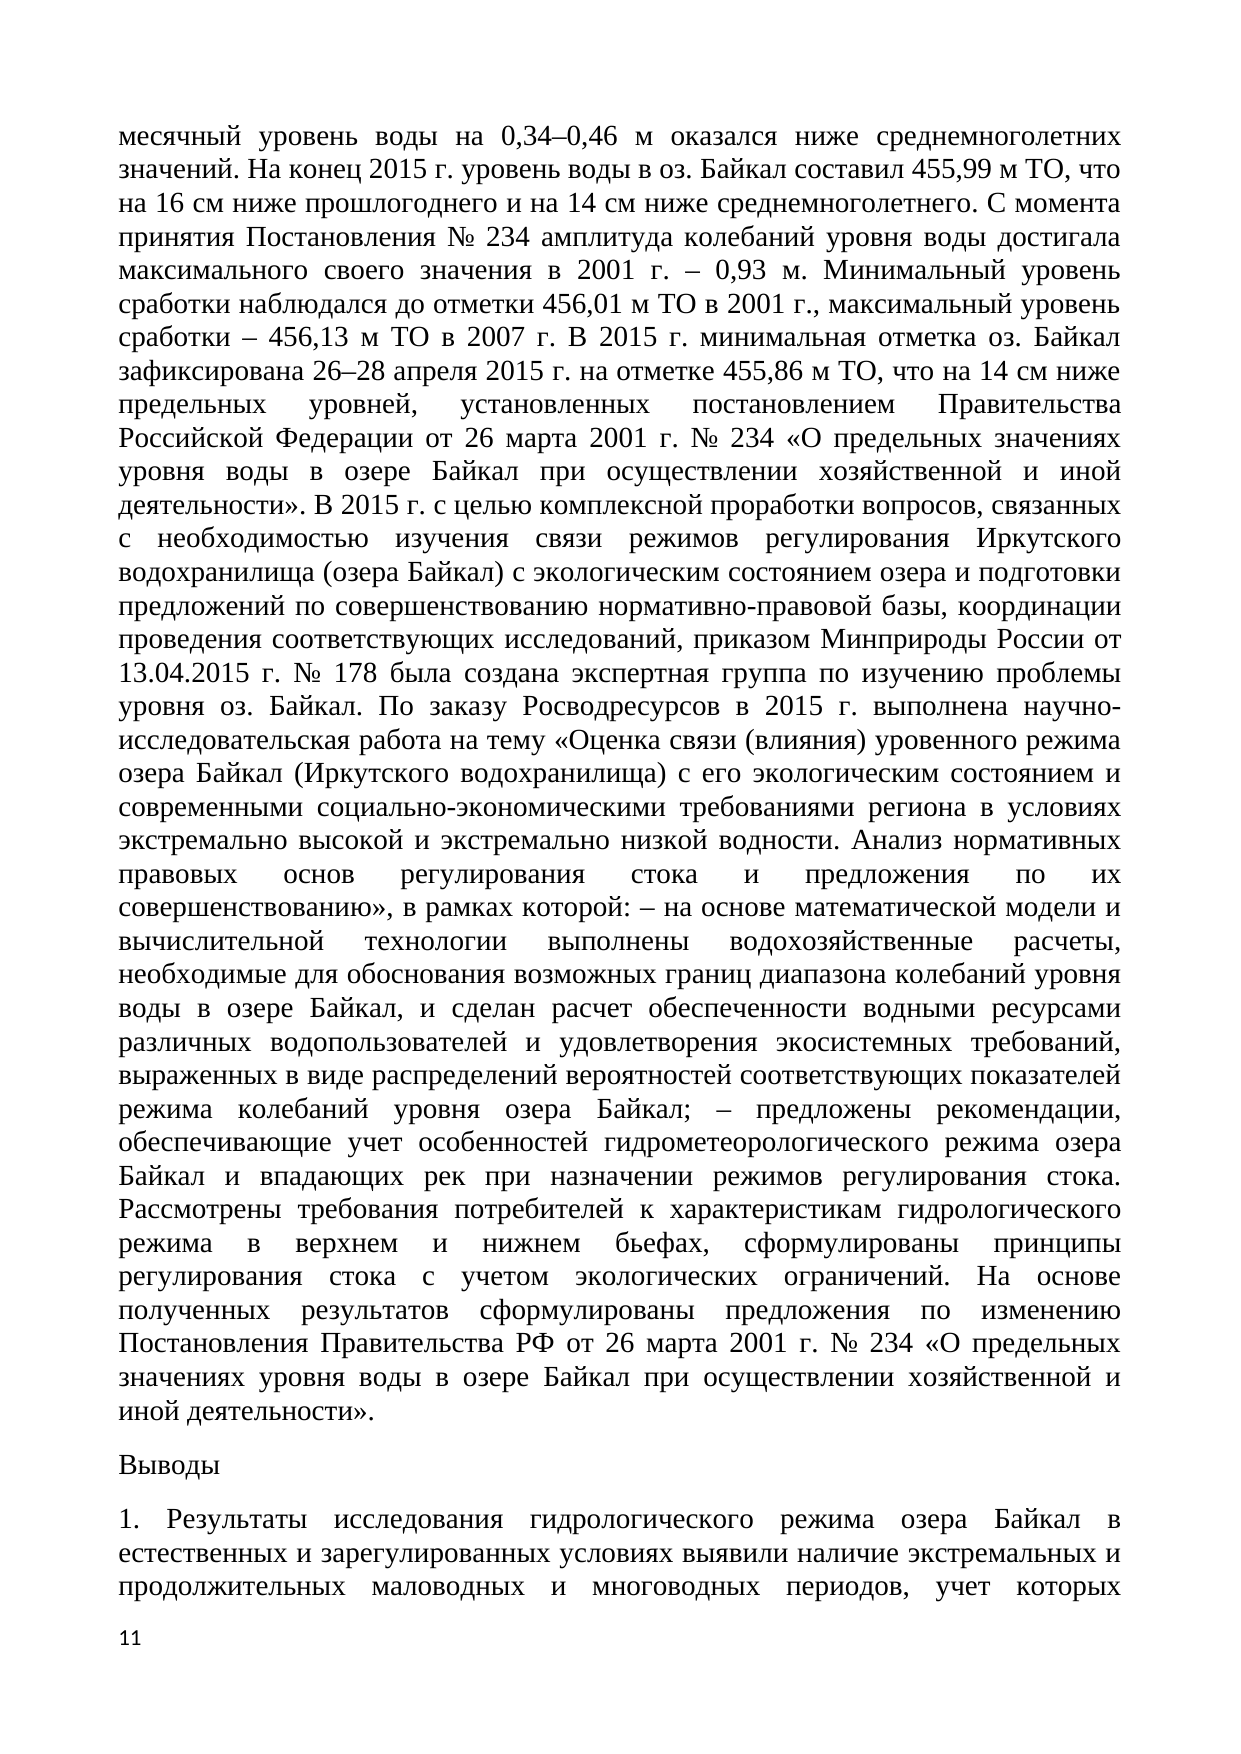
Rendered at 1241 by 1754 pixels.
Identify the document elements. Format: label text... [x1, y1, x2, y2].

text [118, 1501, 1122, 1602]
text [118, 118, 1122, 1426]
text Выводы [118, 1447, 1122, 1481]
